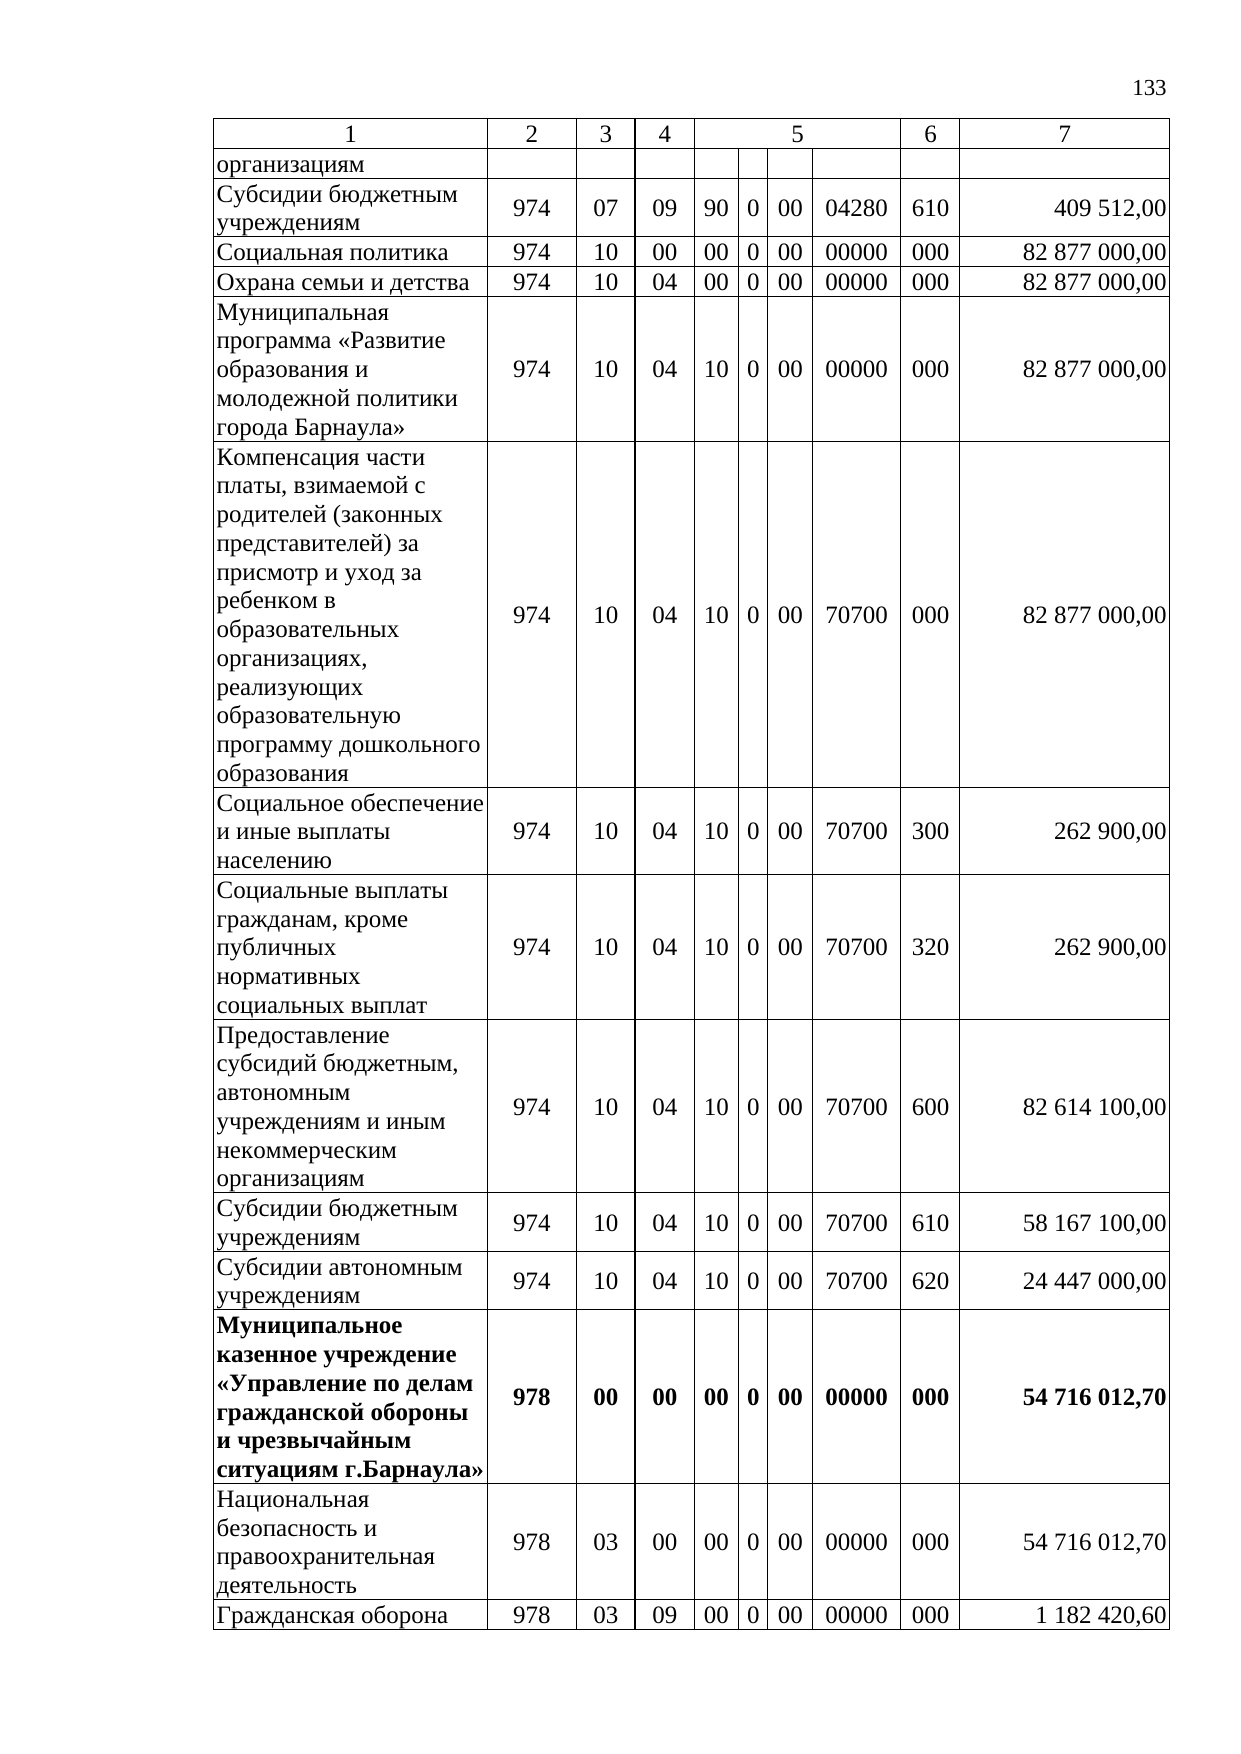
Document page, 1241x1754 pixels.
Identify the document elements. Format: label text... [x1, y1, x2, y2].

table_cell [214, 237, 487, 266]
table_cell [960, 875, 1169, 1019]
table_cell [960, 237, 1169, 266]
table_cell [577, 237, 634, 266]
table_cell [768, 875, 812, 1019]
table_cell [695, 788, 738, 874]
table_header 2 [488, 119, 576, 148]
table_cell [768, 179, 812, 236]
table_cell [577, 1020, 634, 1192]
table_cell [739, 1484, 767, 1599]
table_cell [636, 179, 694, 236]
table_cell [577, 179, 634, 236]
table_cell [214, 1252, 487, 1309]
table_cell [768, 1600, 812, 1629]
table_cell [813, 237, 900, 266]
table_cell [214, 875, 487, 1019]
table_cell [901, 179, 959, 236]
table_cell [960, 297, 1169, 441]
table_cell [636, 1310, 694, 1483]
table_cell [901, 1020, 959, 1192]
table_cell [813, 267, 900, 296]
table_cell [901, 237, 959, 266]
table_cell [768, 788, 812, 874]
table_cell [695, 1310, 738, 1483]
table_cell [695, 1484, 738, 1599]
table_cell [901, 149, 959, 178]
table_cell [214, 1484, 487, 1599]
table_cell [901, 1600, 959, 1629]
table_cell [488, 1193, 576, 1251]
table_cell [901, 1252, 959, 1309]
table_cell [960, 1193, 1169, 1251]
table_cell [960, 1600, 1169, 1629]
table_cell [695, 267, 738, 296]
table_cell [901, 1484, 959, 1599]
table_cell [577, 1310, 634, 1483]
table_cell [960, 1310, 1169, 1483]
table_header 4 [636, 119, 694, 148]
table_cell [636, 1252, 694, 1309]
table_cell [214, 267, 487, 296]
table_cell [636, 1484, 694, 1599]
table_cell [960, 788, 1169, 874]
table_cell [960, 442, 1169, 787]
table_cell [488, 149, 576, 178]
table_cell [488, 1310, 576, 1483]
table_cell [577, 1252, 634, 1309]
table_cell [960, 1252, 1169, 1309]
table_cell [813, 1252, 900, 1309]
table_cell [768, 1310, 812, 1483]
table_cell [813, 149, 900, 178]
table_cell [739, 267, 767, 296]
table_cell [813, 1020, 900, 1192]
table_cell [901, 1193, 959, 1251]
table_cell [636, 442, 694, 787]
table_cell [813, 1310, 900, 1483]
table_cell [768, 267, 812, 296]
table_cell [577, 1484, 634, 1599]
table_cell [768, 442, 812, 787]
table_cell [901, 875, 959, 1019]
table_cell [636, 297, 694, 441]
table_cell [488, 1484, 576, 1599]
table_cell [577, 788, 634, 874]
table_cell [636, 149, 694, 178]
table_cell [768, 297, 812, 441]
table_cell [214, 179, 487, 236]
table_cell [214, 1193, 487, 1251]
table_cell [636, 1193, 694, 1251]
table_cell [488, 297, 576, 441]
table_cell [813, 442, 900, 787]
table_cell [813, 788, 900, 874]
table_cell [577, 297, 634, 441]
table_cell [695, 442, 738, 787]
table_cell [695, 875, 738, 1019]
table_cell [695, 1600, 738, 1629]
table_header 3 [577, 119, 634, 148]
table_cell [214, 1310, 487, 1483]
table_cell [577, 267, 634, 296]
table_header 5 [695, 119, 900, 148]
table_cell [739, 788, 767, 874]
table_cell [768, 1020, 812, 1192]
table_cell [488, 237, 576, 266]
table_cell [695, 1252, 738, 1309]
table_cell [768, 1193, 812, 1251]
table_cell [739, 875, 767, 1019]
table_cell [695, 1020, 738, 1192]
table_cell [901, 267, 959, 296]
table_header 1 [214, 119, 487, 148]
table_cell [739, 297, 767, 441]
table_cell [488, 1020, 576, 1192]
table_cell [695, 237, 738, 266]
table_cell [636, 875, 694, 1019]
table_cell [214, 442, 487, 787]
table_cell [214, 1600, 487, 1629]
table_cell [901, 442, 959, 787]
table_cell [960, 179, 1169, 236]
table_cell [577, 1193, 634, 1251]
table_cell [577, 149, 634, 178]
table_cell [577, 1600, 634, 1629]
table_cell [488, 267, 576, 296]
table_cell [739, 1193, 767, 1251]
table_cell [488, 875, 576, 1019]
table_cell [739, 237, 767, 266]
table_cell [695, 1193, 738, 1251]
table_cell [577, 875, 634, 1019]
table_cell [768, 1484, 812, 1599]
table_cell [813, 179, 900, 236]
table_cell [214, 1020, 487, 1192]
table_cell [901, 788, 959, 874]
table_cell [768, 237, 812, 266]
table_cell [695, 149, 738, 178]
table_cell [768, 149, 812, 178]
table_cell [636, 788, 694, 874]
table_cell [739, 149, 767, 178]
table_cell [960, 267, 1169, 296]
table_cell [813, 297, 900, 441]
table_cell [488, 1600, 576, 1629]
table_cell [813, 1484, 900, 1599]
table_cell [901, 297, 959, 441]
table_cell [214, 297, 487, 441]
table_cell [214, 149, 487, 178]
table_header 7 [960, 119, 1169, 148]
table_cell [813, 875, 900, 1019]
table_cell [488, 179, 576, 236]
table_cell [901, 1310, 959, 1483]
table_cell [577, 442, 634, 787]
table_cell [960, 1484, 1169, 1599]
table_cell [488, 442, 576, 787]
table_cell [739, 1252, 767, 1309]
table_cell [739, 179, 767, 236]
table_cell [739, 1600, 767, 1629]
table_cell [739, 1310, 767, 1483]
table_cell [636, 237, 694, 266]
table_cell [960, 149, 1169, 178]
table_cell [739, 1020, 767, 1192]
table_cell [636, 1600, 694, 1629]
table_header 6 [901, 119, 959, 148]
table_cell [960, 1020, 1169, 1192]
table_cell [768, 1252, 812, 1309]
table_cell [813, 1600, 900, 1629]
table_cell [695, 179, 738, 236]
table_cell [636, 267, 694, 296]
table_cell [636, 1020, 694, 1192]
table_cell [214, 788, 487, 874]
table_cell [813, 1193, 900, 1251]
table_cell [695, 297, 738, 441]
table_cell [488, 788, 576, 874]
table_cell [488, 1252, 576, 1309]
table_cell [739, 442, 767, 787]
